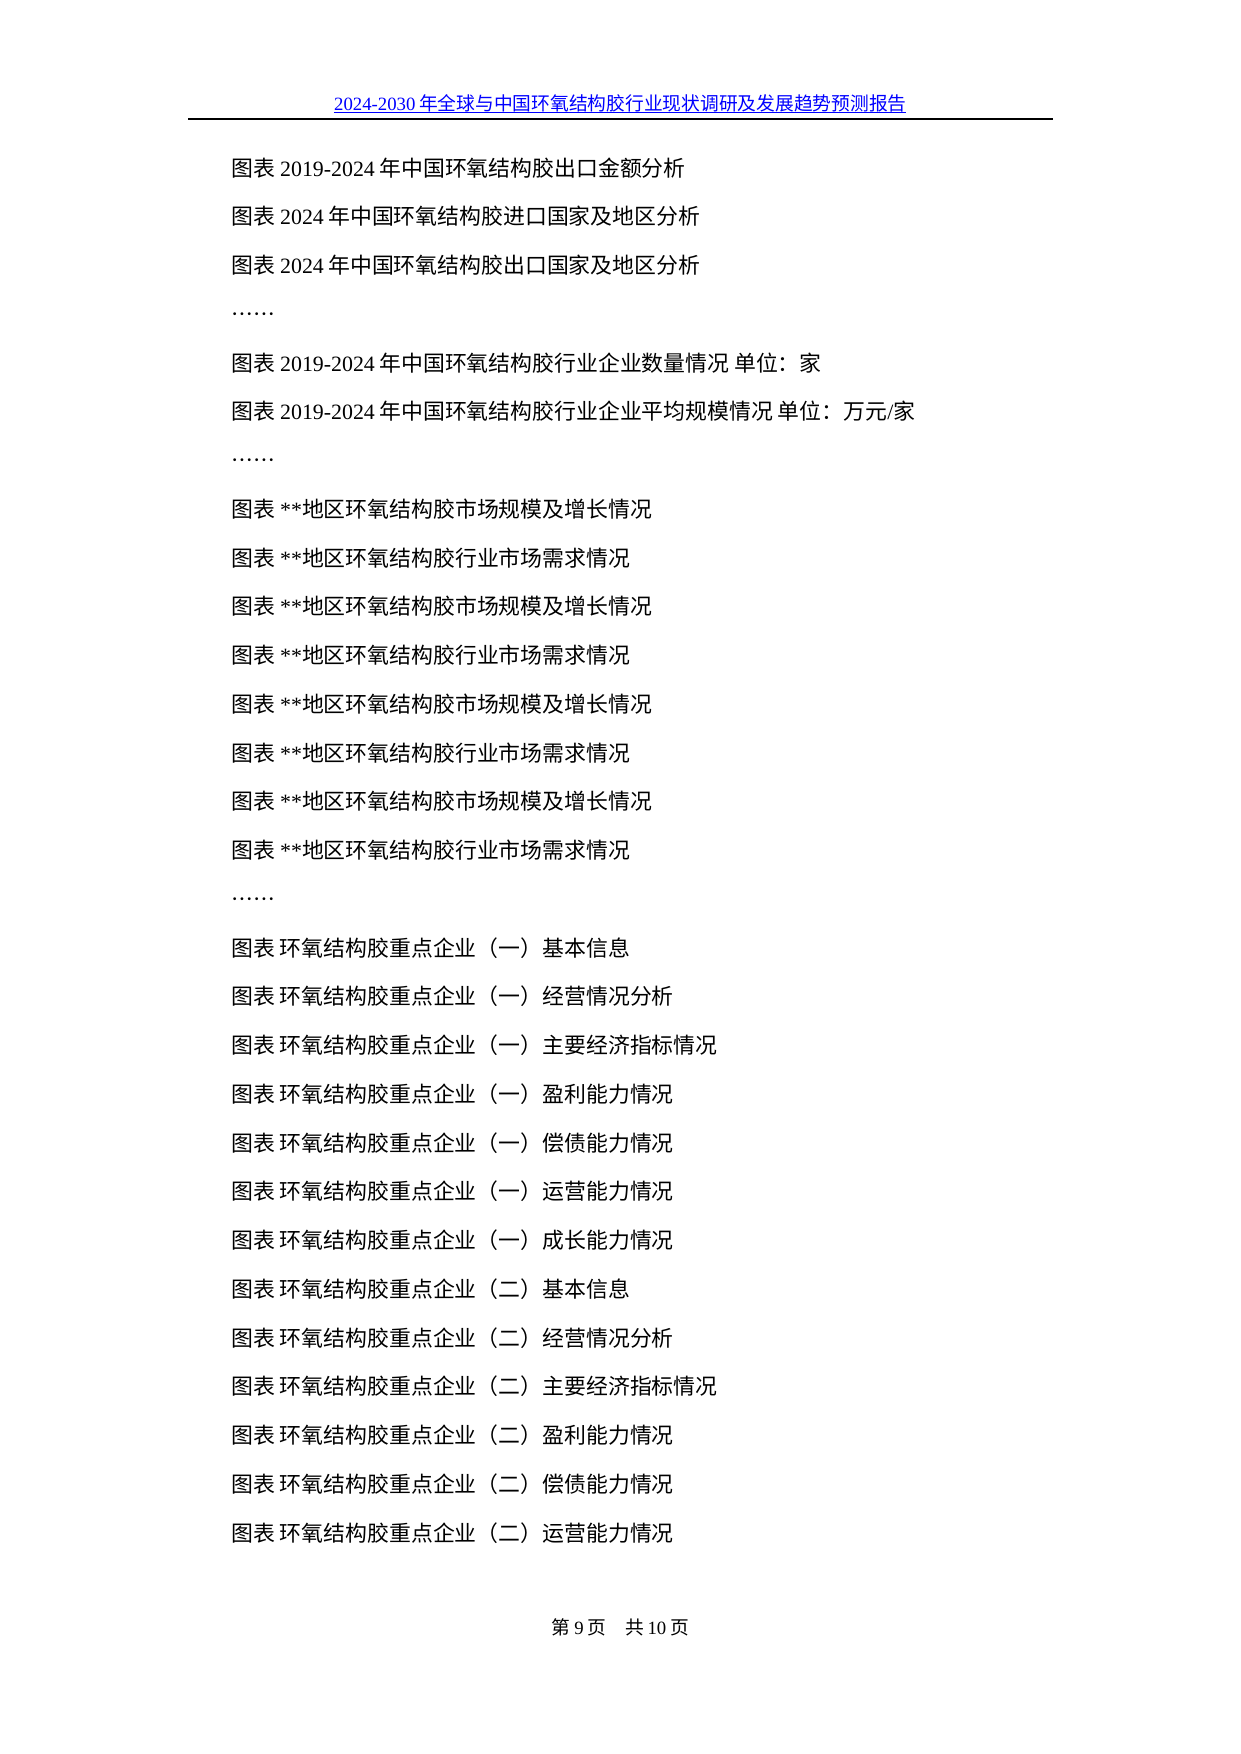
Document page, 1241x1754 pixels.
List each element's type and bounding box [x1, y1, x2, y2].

text [187, 150, 1053, 1548]
